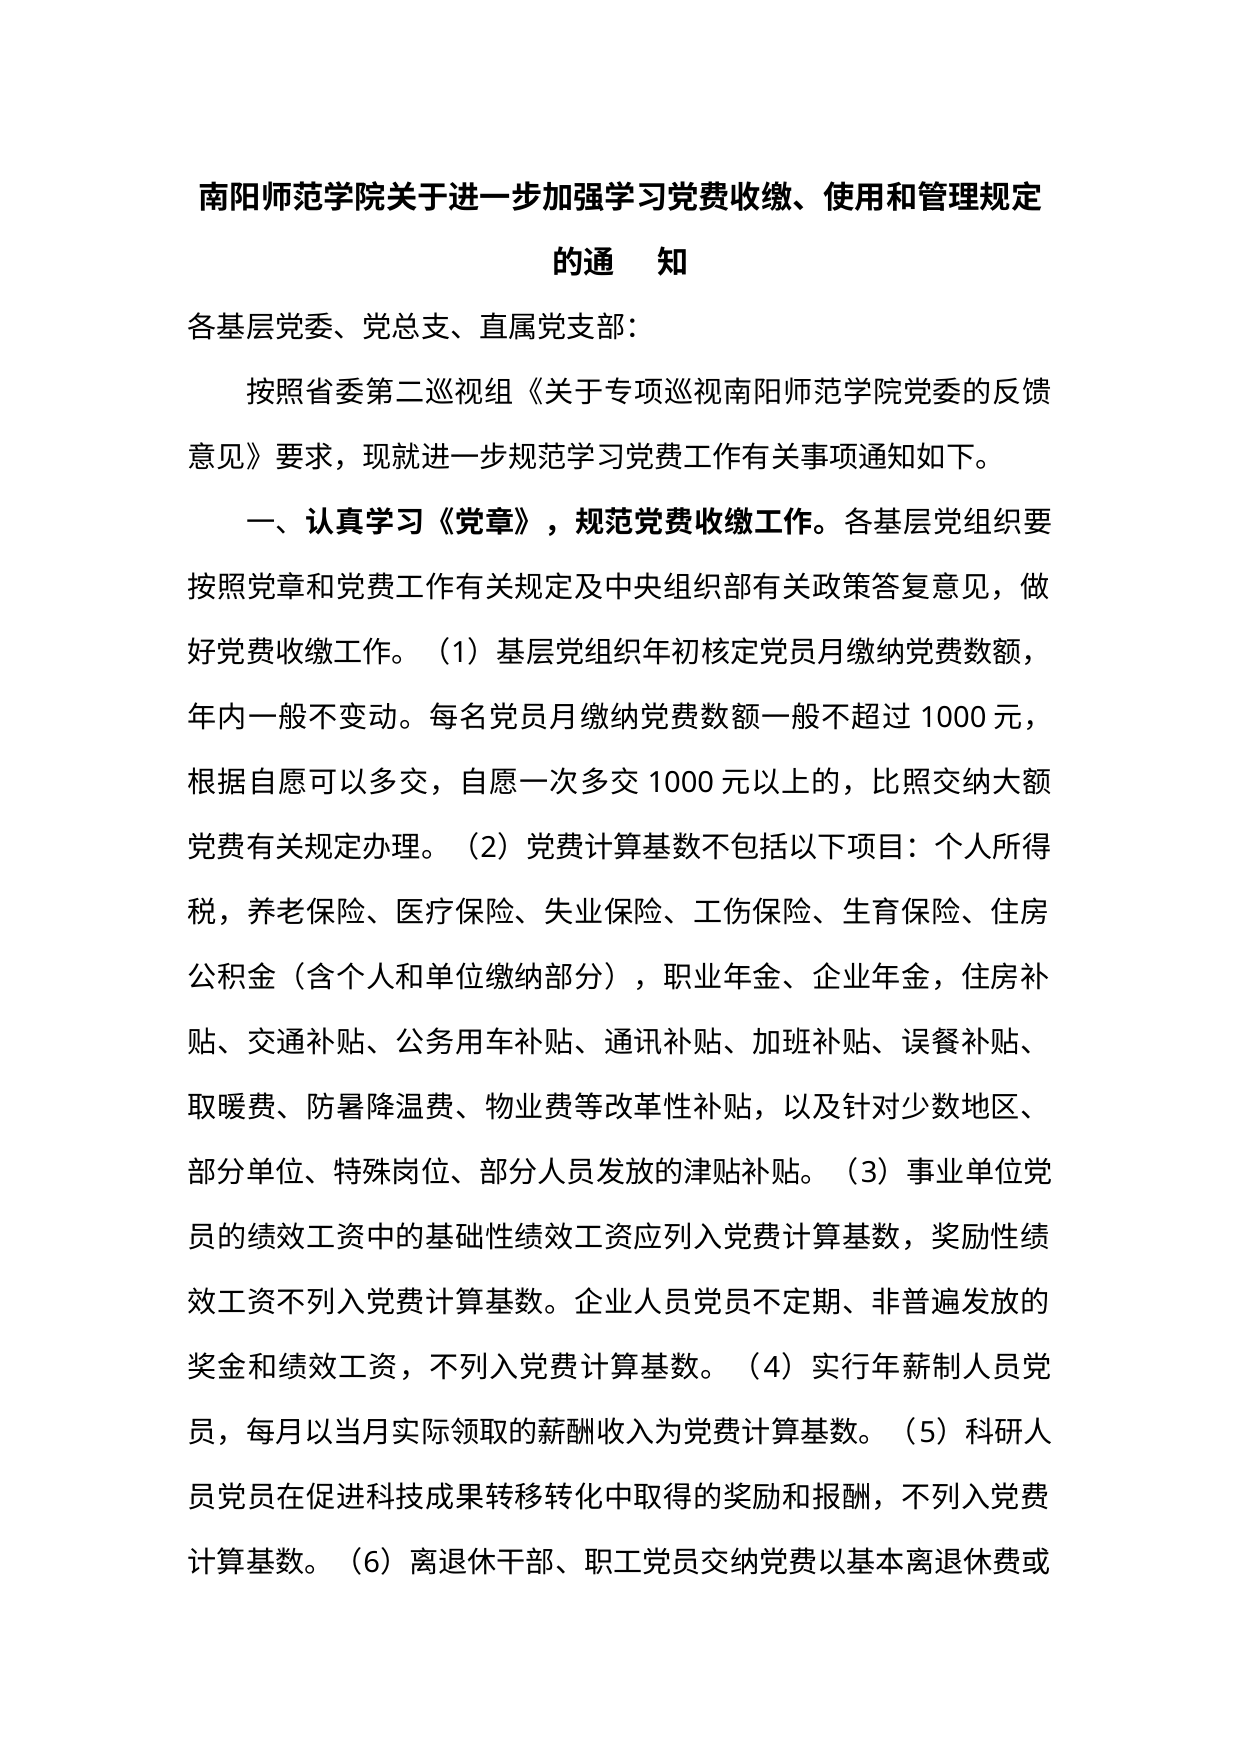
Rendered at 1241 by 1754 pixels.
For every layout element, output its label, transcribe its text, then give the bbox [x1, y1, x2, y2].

text 南阳师范学院关于进一步加强学习党费收缴、使用和管理规定的通 知 [187, 162, 1053, 292]
text 按照省委第二巡视组《关于专项巡视南阳师范学院党委的反馈意见》要求，现就进一步规范学习党费工作有关事项通知如下。 [187, 357, 1053, 487]
text 各基层党委、党总支、直属党支部： [187, 292, 1053, 357]
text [187, 487, 1053, 1592]
